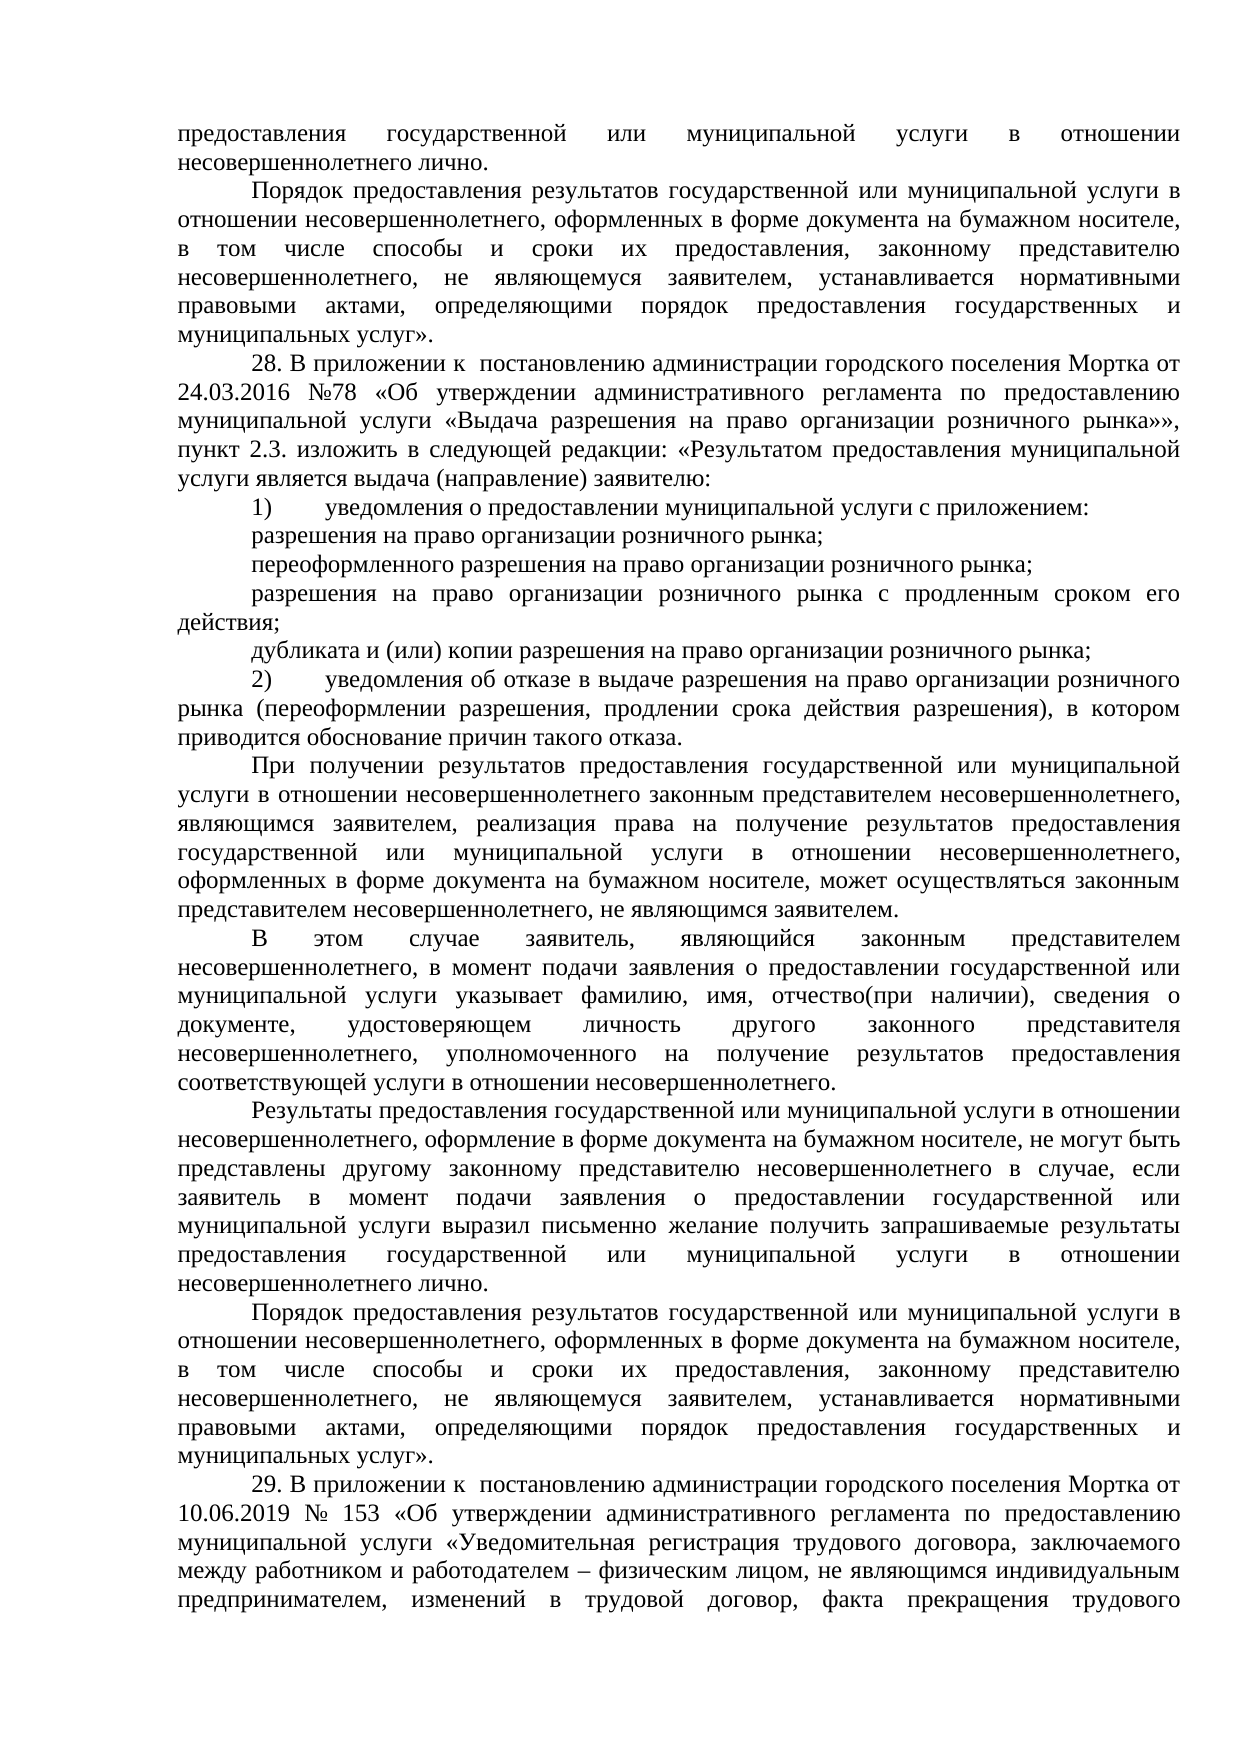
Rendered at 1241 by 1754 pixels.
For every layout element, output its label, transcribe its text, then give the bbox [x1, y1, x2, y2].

text 2) уведомления об отказе в выдаче разрешения на право организации розничного рынка (переоформлении разрешения, продлении срока действия разрешения), в котором приводится обоснование причин такого отказа. [177, 664, 1181, 751]
text разрешения на право организации розничного рынка; [177, 521, 1181, 549]
text 1) уведомления о предоставлении муниципальной услуги с приложением: [177, 492, 1181, 521]
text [177, 1469, 1181, 1613]
text В этом случае заявитель, являющийся законным представителем несовершеннолетнего, в момент подачи заявления о предоставлении государственной или муниципальной услуги указывает фамилию, имя, отчество(при наличии), сведения о документе, удостоверяющем личность другого законного представителя несовершеннолетнего, уполномоченного на получение результатов предоставления соответствующей услуги в отношении несовершеннолетнего. [177, 923, 1181, 1096]
text разрешения на право организации розничного рынка с продленным сроком его действия; [177, 578, 1181, 636]
text Порядок предоставления результатов государственной или муниципальной услуги в отношении несовершеннолетнего, оформленных в форме документа на бумажном носителе, в том числе способы и сроки их предоставления, законному представителю несовершеннолетнего, не являющемуся заявителем, устанавливается нормативными правовыми актами, определяющими порядок предоставления государственных и муниципальных услуг». [177, 1297, 1181, 1469]
text При получении результатов предоставления государственной или муниципальной услуги в отношении несовершеннолетнего законным представителем несовершеннолетнего, являющимся заявителем, реализация права на получение результатов предоставления государственной или муниципальной услуги в отношении несовершеннолетнего, оформленных в форме документа на бумажном носителе, может осуществляться законным представителем несовершеннолетнего, не являющимся заявителем. [177, 751, 1181, 923]
text дубликата и (или) копии разрешения на право организации розничного рынка; [177, 636, 1181, 664]
text переоформленного разрешения на право организации розничного рынка; [177, 549, 1181, 578]
text Порядок предоставления результатов государственной или муниципальной услуги в отношении несовершеннолетнего, оформленных в форме документа на бумажном носителе, в том числе способы и сроки их предоставления, законному представителю несовершеннолетнего, не являющемуся заявителем, устанавливается нормативными правовыми актами, определяющими порядок предоставления государственных и муниципальных услуг». [177, 176, 1181, 348]
text 28. В приложении к постановлению администрации городского поселения Мортка от 24.03.2016 №78 «Об утверждении административного регламента по предоставлению муниципальной услуги «Выдача разрешения на право организации розничного рынка»», пункт 2.3. изложить в следующей редакции: «Результатом предоставления муниципальной услуги является выдача (направление) заявителю: [177, 348, 1181, 492]
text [177, 118, 1181, 176]
